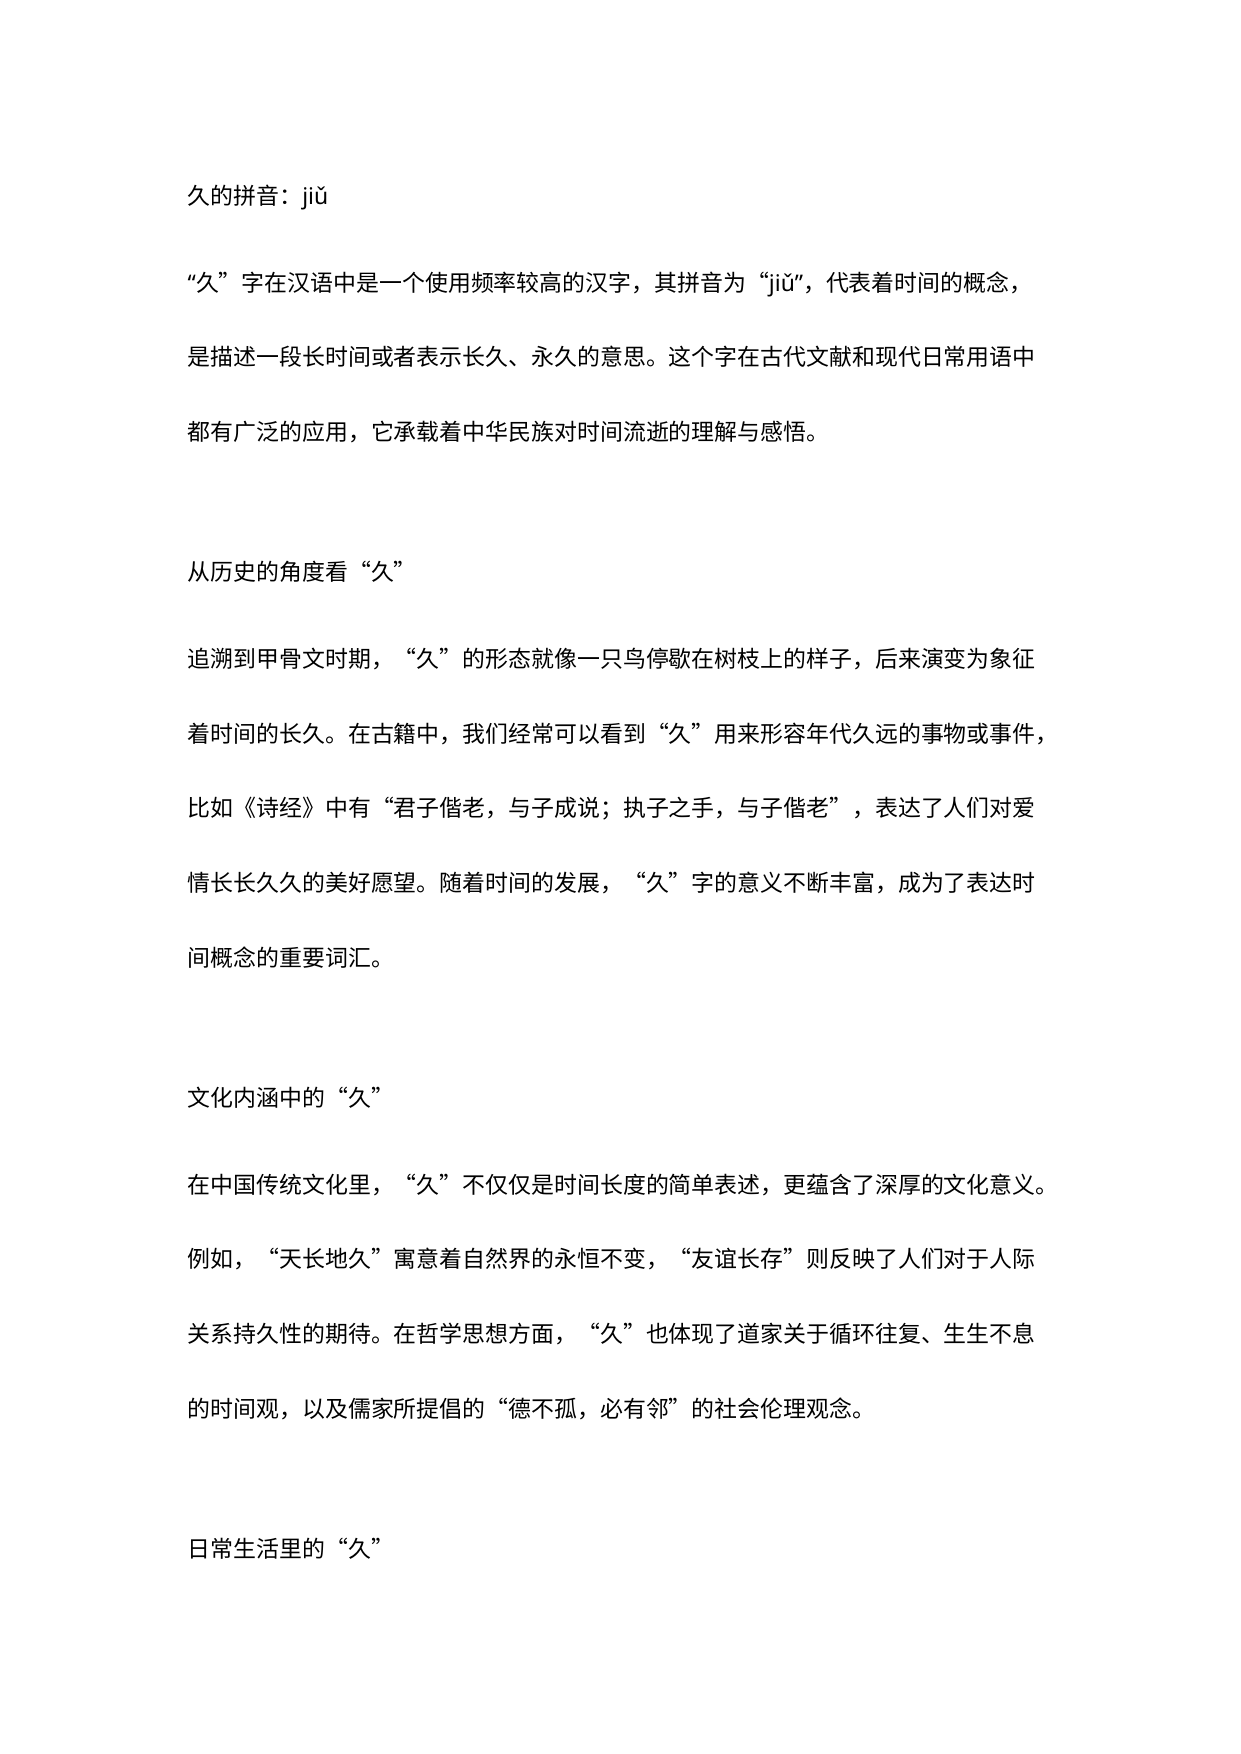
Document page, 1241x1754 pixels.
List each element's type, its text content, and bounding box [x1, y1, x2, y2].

text 在中国传统文化里，“久”不仅仅是时间长度的简单表述，更蕴含了深厚的文化意义。例如，“天长地久”寓意着自然界的永恒不变，“友谊长存”则反映了人们对于人际关系持久性的期待。在哲学思想方面，“久”也体现了道家关于循环往复、生生不息的时间观，以及儒家所提倡的“德不孤，必有邻”的社会伦理观念。 [187, 1151, 1053, 1440]
text “久”字在汉语中是一个使用频率较高的汉字，其拼音为“jiǔ”，代表着时间的概念，是描述一段长时间或者表示长久、永久的意思。这个字在古代文献和现代日常用语中都有广泛的应用，它承载着中华民族对时间流逝的理解与感悟。 [187, 249, 1053, 463]
text 久的拼音：jiǔ [187, 162, 1053, 227]
text 从历史的角度看“久” [187, 538, 1053, 603]
text 日常生活里的“久” [187, 1515, 1053, 1580]
text 文化内涵中的“久” [187, 1064, 1053, 1129]
text 追溯到甲骨文时期，“久”的形态就像一只鸟停歇在树枝上的样子，后来演变为象征着时间的长久。在古籍中，我们经常可以看到“久”用来形容年代久远的事物或事件，比如《诗经》中有“君子偕老，与子成说；执子之手，与子偕老”，表达了人们对爱情长长久久的美好愿望。随着时间的发展，“久”字的意义不断丰富，成为了表达时间概念的重要词汇。 [187, 625, 1053, 989]
